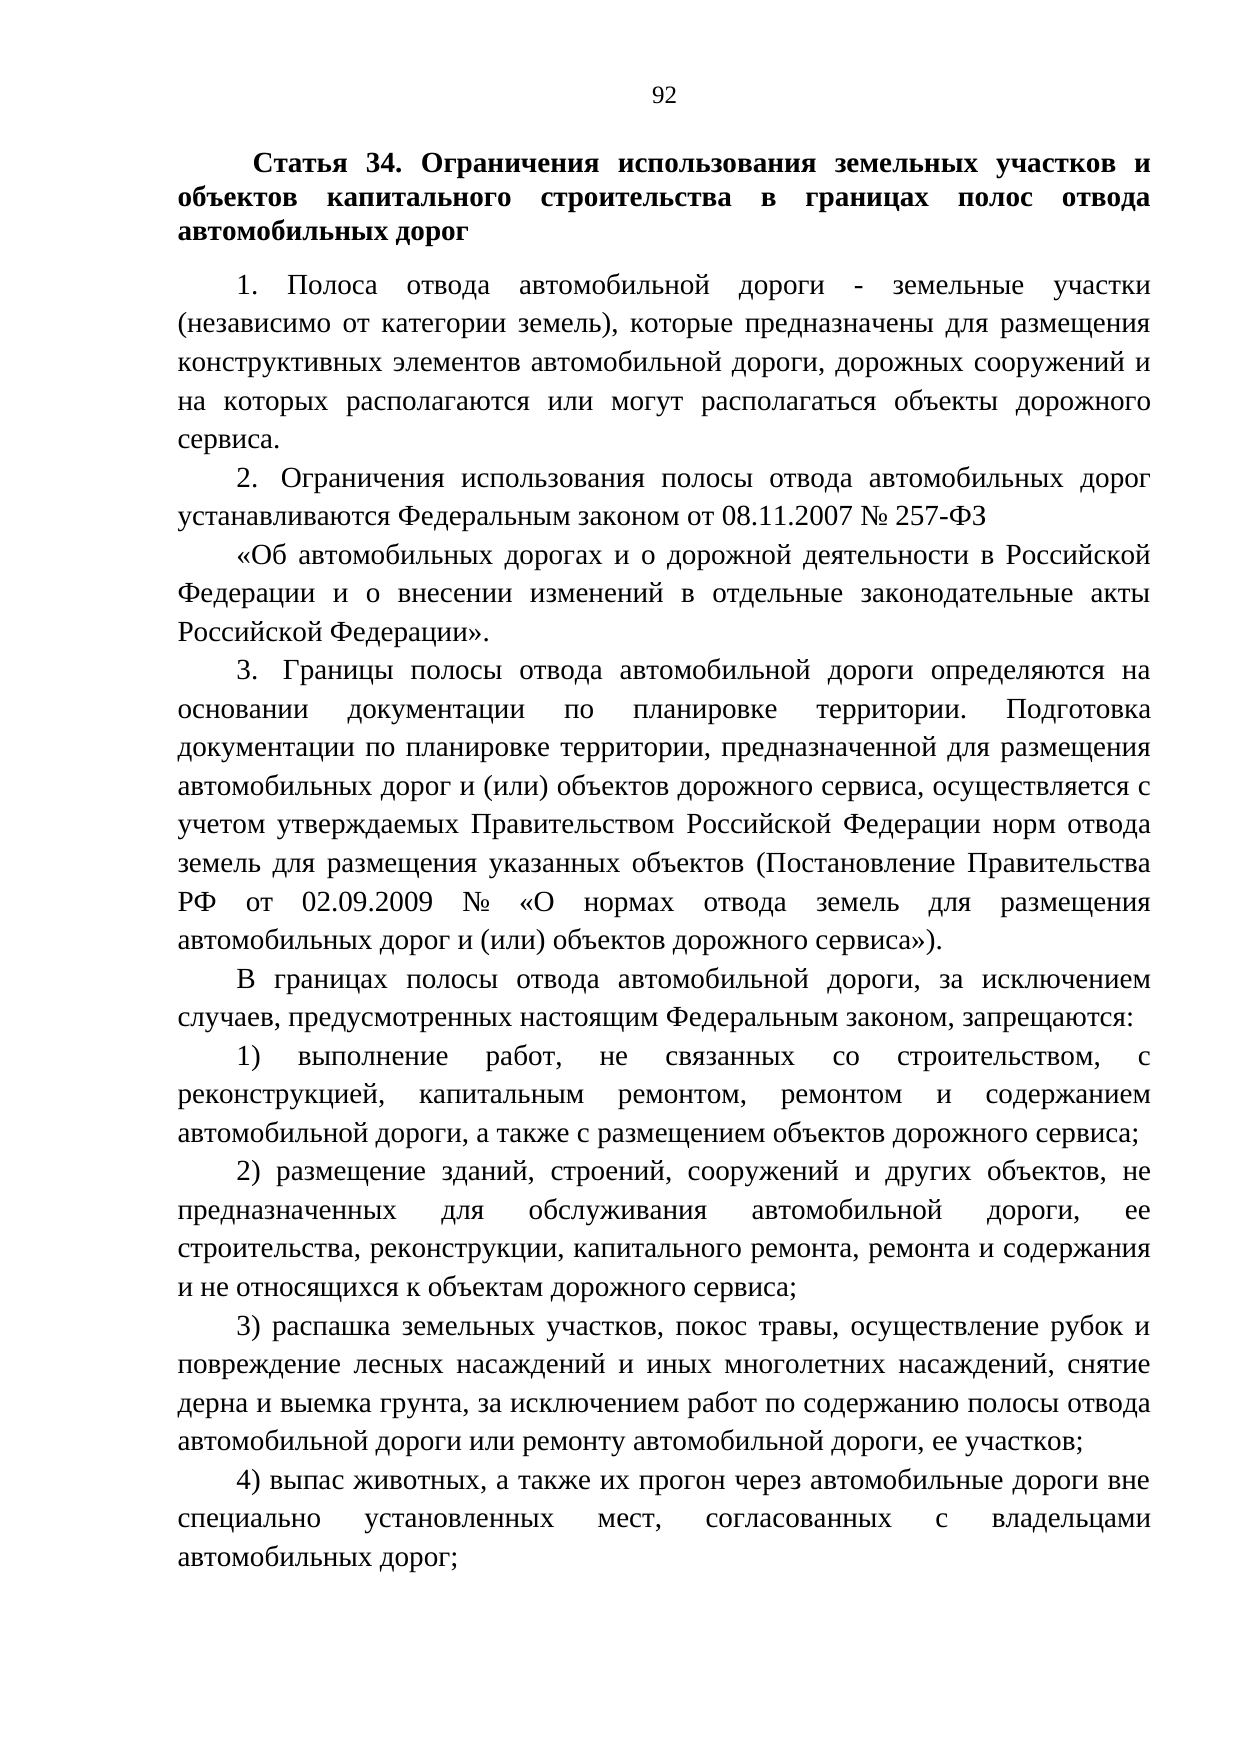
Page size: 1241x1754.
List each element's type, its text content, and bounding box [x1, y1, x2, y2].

text 3. Границы полосы отвода автомобильной дороги определяются на основании документации по планировке территории. Подготовка документации по планировке территории, предназначенной для размещения автомобильных дорог и (или) объектов дорожного сервиса, осуществляется с учетом утверждаемых Правительством Российской Федерации норм отвода земель для размещения указанных объектов (Постановление Правительства РФ от 02.09.2009 № «О нормах отвода земель для размещения автомобильных дорог и (или) объектов дорожного сервиса»). [177, 652, 1152, 956]
text «Об автомобильных дорогах и о дорожной деятельности в Российской Федерации и о внесении изменений в отдельные законодательные акты Российской Федерации». [177, 537, 1152, 647]
text 4) выпас животных, а также их прогон через автомобильные дороги вне специально установленных мест, согласованных с владельцами автомобильных дорог; [177, 1462, 1152, 1572]
text 1. Полоса отвода автомобильной дороги - земельные участки (независимо от категории земель), которые предназначены для размещения конструктивных элементов автомобильной дороги, дорожных сооружений и на которых располагаются или могут располагаться объекты дорожного сервиса. [177, 267, 1152, 455]
text Статья 34. Ограничения использования земельных участков и объектов капитального строительства в границах полос отвода автомобильных дорог [177, 146, 1152, 246]
text 1) выполнение работ, не связанных со строительством, с реконструкцией, капитальным ремонтом, ремонтом и содержанием автомобильной дороги, а также с размещением объектов дорожного сервиса; [177, 1038, 1152, 1148]
text В границах полосы отвода автомобильной дороги, за исключением случаев, предусмотренных настоящим Федеральным законом, запрещаются: [177, 961, 1152, 1033]
text 2. Ограничения использования полосы отвода автомобильных дорог устанавливаются Федеральным законом от 08.11.2007 № 257-ФЗ [177, 460, 1152, 532]
text 2) размещение зданий, строений, сооружений и других объектов, не предназначенных для обслуживания автомобильной дороги, ее строительства, реконструкции, капитального ремонта, ремонта и содержания и не относящихся к объектам дорожного сервиса; [177, 1153, 1152, 1303]
text 3) распашка земельных участков, покос травы, осуществление рубок и повреждение лесных насаждений и иных многолетних насаждений, снятие дерна и выемка грунта, за исключением работ по содержанию полосы отвода автомобильной дороги или ремонту автомобильной дороги, ее участков; [177, 1308, 1152, 1457]
